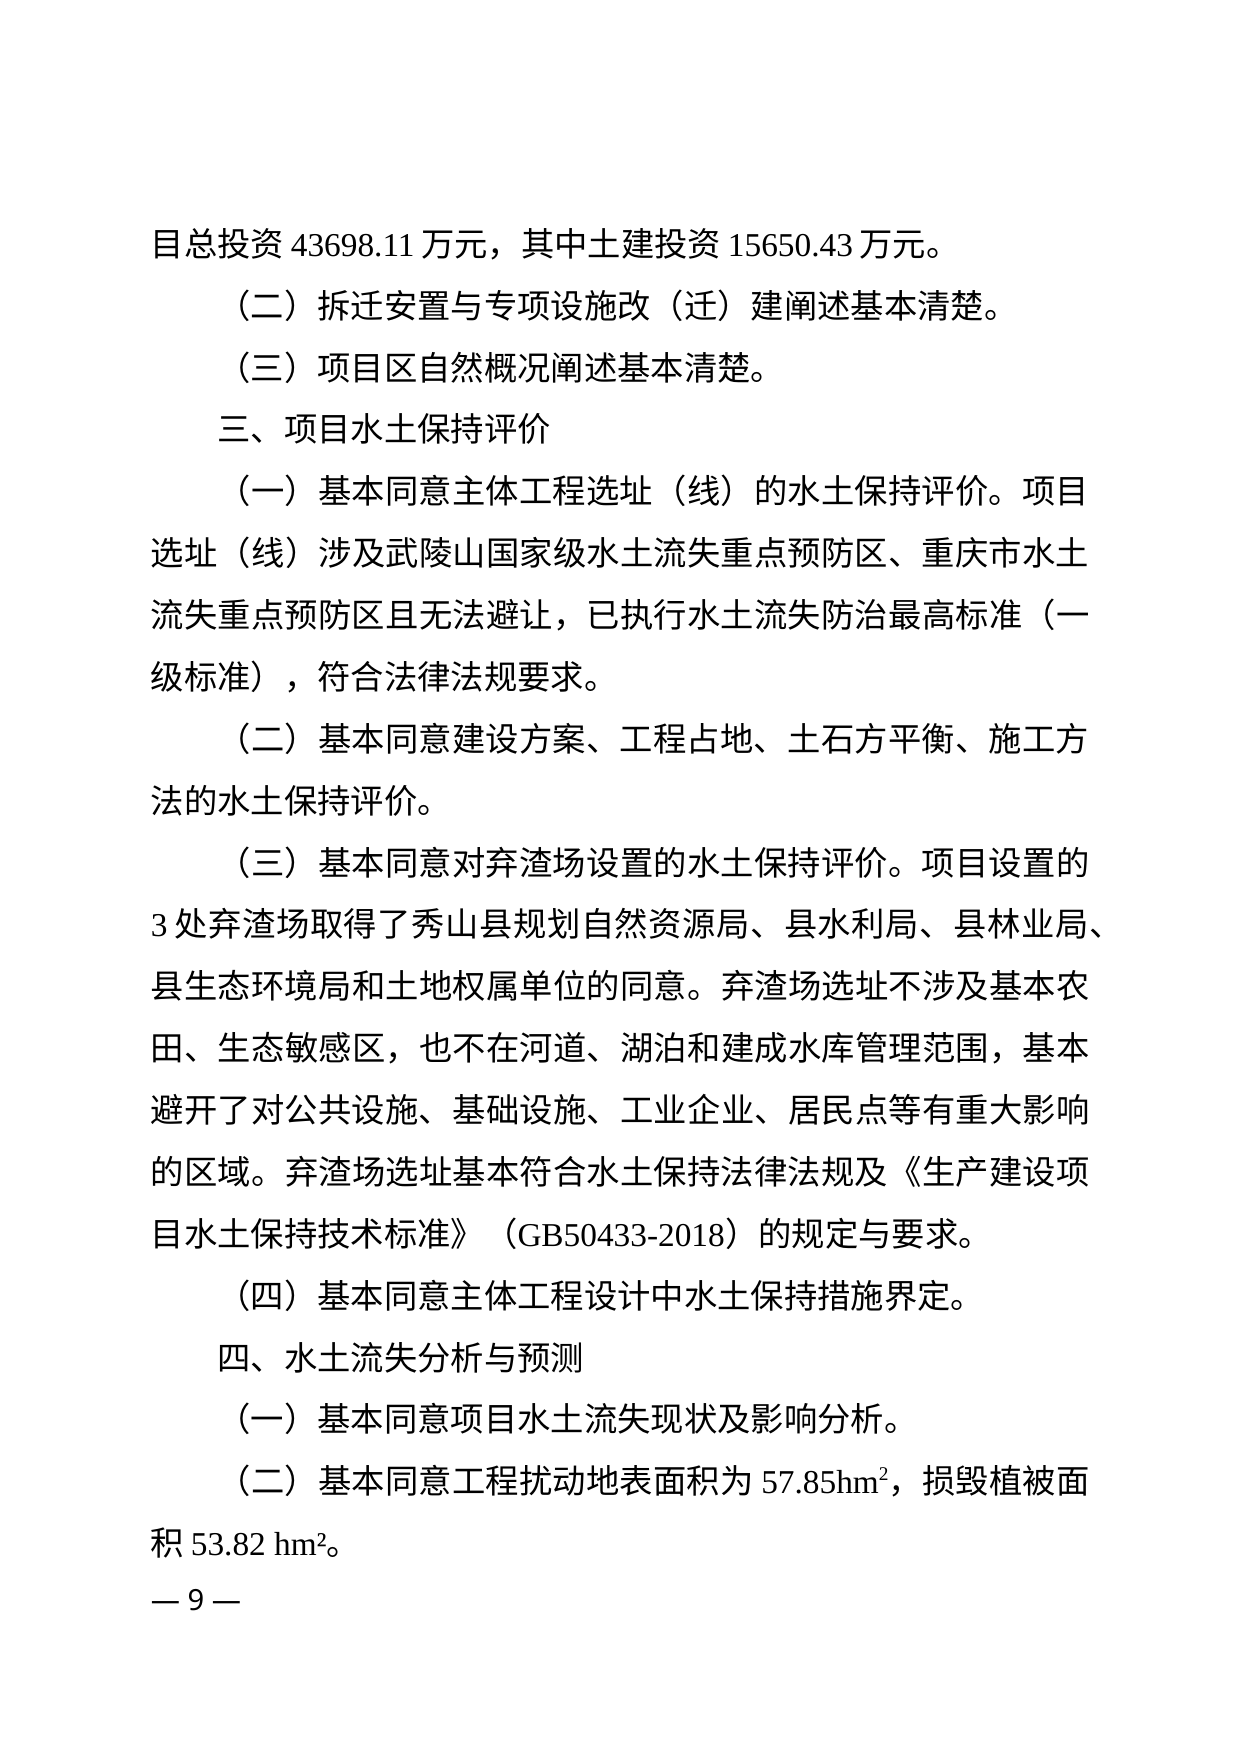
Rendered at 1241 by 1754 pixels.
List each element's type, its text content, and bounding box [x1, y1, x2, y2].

text （二）基本同意工程扰动地表面积为57.85hm2，损毁植被面积53.82 hm²。 [151, 1444, 1089, 1568]
text （二）基本同意建设方案、工程占地、土石方平衡、施工方法的水土保持评价。 [151, 702, 1089, 826]
text 四、水土流失分析与预测 [151, 1321, 1089, 1382]
text （二）拆迁安置与专项设施改（迁）建阐述基本清楚。 [151, 269, 1089, 331]
text 三、项目水土保持评价 [151, 392, 1089, 454]
text （一）基本同意主体工程选址（线）的水土保持评价。项目选址（线）涉及武陵山国家级水土流失重点预防区、重庆市水土流失重点预防区且无法避让，已执行水土流失防治最高标准（一级标准），符合法律法规要求。 [151, 454, 1089, 702]
text （三）基本同意对弃渣场设置的水土保持评价。项目设置的3处弃渣场取得了秀山县规划自然资源局、县水利局、县林业局、县生态环境局和土地权属单位的同意。弃渣场选址不涉及基本农田、生态敏感区，也不在河道、湖泊和建成水库管理范围，基本避开了对公共设施、基础设施、工业企业、居民点等有重大影响的区域。弃渣场选址基本符合水土保持法律法规及《生产建设项目水土保持技术标准》（GB50433-2018）的规定与要求。 [151, 826, 1089, 1259]
text （四）基本同意主体工程设计中水土保持措施界定。 [151, 1259, 1089, 1321]
text （三）项目区自然概况阐述基本清楚。 [151, 331, 1089, 392]
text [151, 207, 1089, 269]
text （一）基本同意项目水土流失现状及影响分析。 [151, 1382, 1089, 1444]
